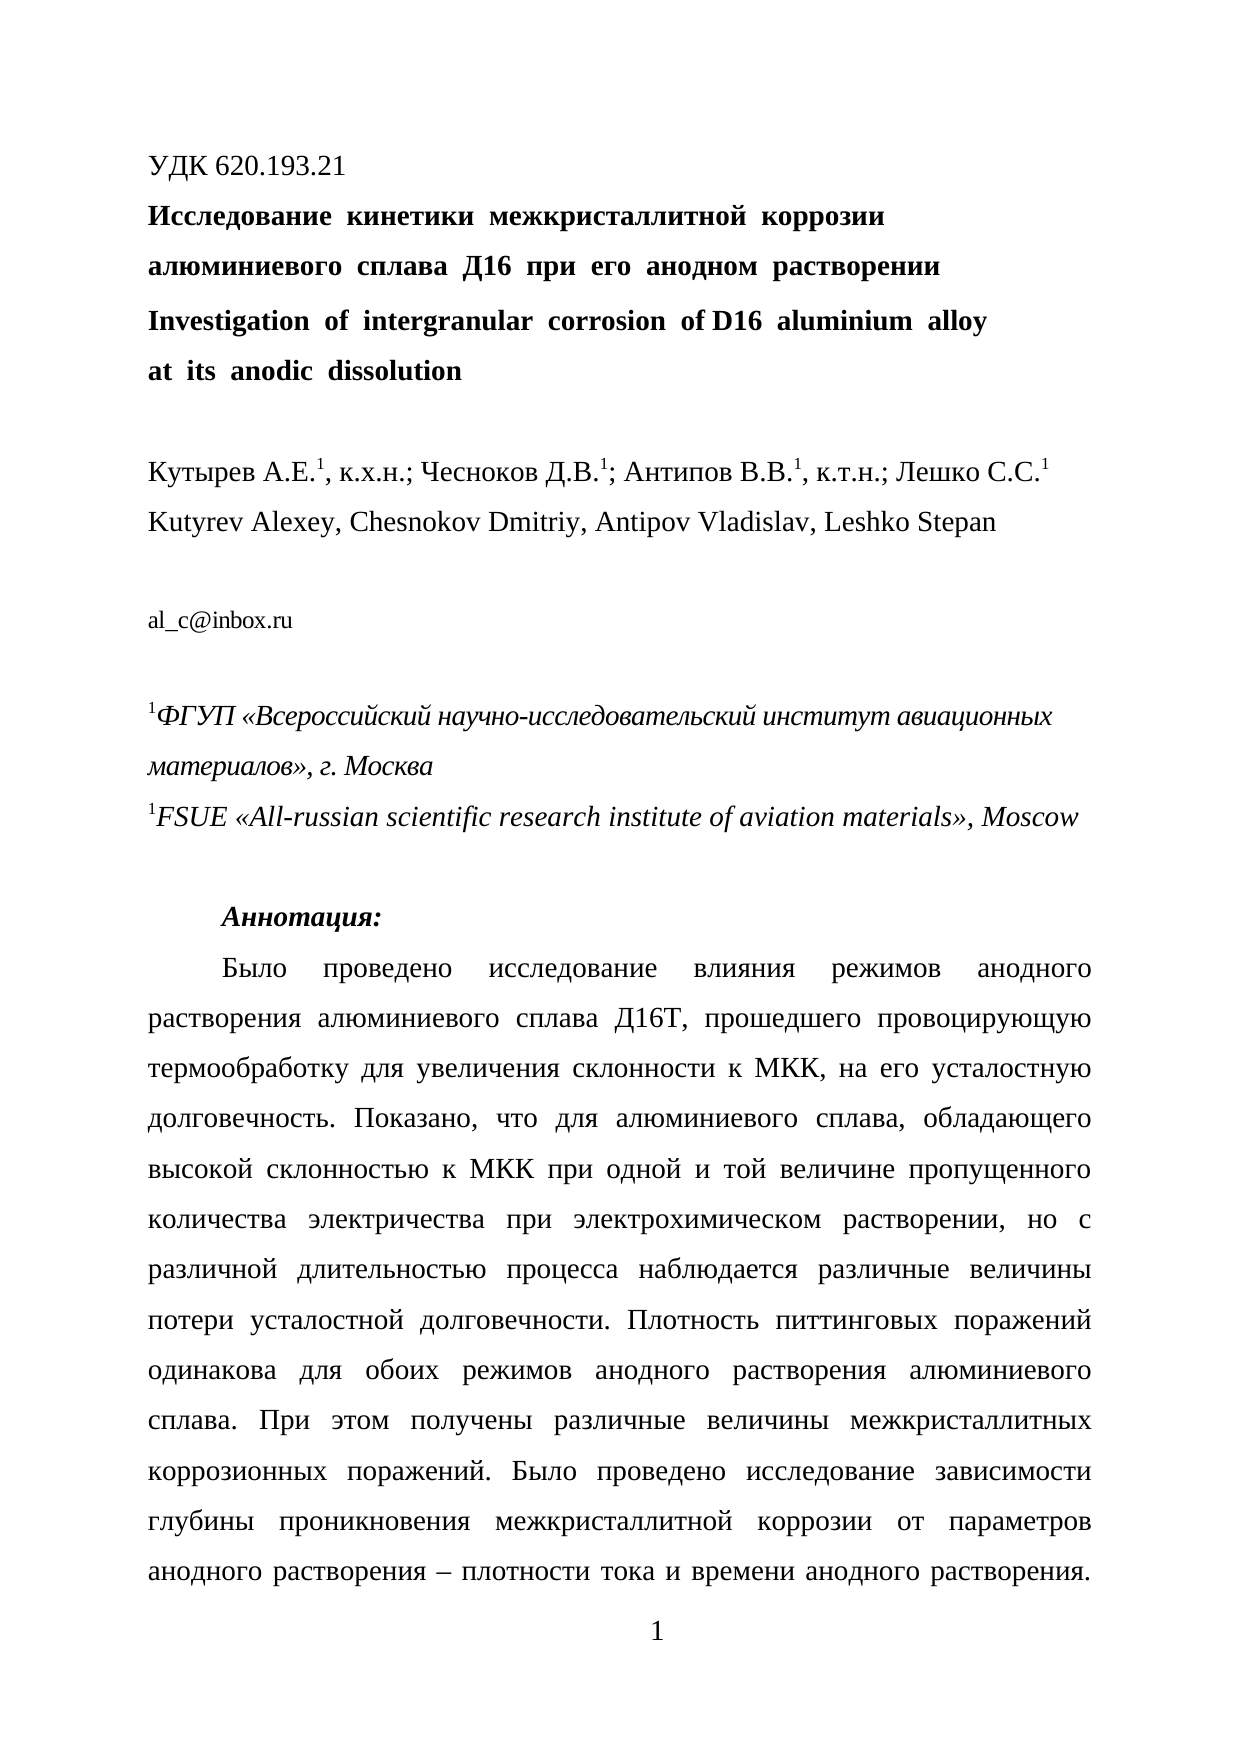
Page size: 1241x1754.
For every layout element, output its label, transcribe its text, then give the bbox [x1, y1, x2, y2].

text Investigation of intergranular corrosion of D16 aluminium alloy at its anodic dissolution [148, 303, 1092, 387]
text Аннотация: [148, 899, 1092, 933]
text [148, 950, 1092, 1587]
text Кутырев А.Е.1, к.х.н.; Чесноков Д.В.1; Антипов В.В.1, к.т.н.; Лешко С.С.1 [148, 454, 1092, 487]
text Kutyrev Alexey, Chesnokov Dmitriy, Antipov Vladislav, Leshko Stepan [148, 504, 1092, 538]
text Исследование кинетики межкристаллитной коррозии алюминиевого сплава Д16 при его анодном растворении [148, 198, 1092, 282]
text al_c@inbox.ru [148, 605, 1092, 633]
text 1FSUE «All-russian scientific research institute of aviation materials», Moscow [148, 799, 1092, 832]
text УДК 620.193.21 [148, 148, 1092, 181]
text 1ФГУП «Всероссийский научно-исследовательский институт авиационных материалов», г. Москва [148, 698, 1092, 782]
